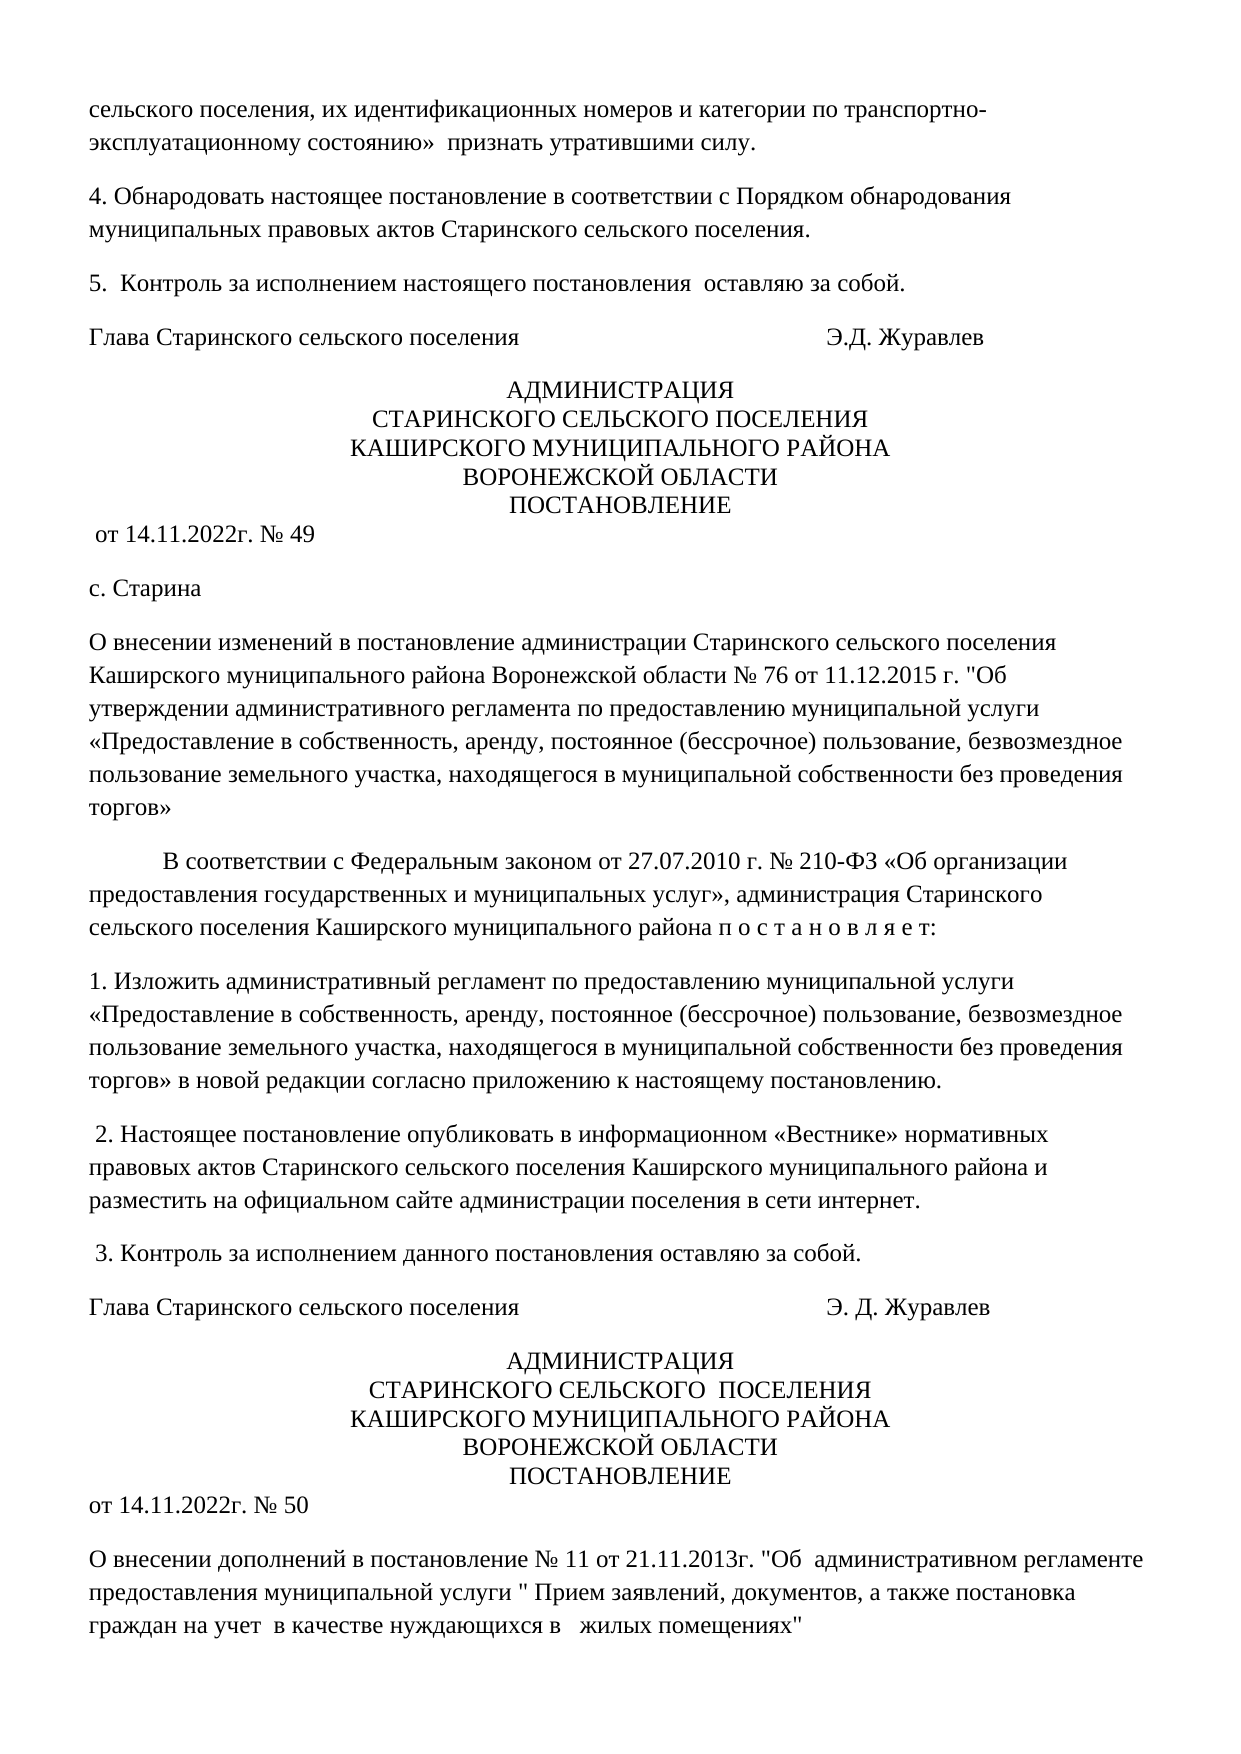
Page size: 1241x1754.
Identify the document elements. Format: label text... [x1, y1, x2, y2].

text от 14.11.2022г. № 50 [89, 1490, 1152, 1519]
text КАШИРСКОГО МУНИЦИПАЛЬНОГО РАЙОНА [89, 433, 1152, 462]
text 2. Настоящее постановление опубликовать в информационном «Вестнике» нормативных правовых актов Старинского сельского поселения Каширского муниципального района и разместить на официальном сайте администрации поселения в сети интернет. [89, 1119, 1152, 1213]
text ПОСТАНОВЛЕНИЕ [89, 1461, 1152, 1490]
text 5. Контроль за исполнением настоящего постановления оставляю за собой. [89, 268, 1152, 296]
text В соответствии с Федеральным законом от 27.07.2010 г. № 210-ФЗ «Об организации предоставления государственных и муниципальных услуг», администрация Старинского сельского поселения Каширского муниципального района п о с т а н о в л я е т: [89, 846, 1152, 941]
text ВОРОНЕЖСКОЙ ОБЛАСТИ [89, 462, 1152, 490]
text 3. Контроль за исполнением данного постановления оставляю за собой. [89, 1238, 1152, 1267]
text АДМИНИСТРАЦИЯ [89, 375, 1152, 404]
text О внесении дополнений в постановление № 11 от 21.11.2013г. "Об административном регламенте предоставления муниципальной услуги " Прием заявлений, документов, а также постановка граждан на учет в качестве нуждающихся в жилых помещениях" [89, 1544, 1152, 1639]
text СТАРИНСКОГО СЕЛЬСКОГО ПОСЕЛЕНИЯ [89, 404, 1152, 433]
text Глава Старинского сельского поселения Э.Д. Журавлев [89, 322, 1152, 350]
text СТАРИНСКОГО СЕЛЬСКОГО ПОСЕЛЕНИЯ [89, 1375, 1152, 1404]
text КАШИРСКОГО МУНИЦИПАЛЬНОГО РАЙОНА [89, 1404, 1152, 1432]
text Глава Старинского сельского поселения Э. Д. Журавлев [89, 1292, 1152, 1321]
text с. Старина [89, 573, 1152, 602]
text ПОСТАНОВЛЕНИЕ [89, 490, 1152, 519]
text АДМИНИСТРАЦИЯ [89, 1346, 1152, 1375]
text от 14.11.2022г. № 49 [89, 519, 1152, 548]
text ВОРОНЕЖСКОЙ ОБЛАСТИ [89, 1432, 1152, 1461]
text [89, 94, 1152, 156]
text 4. Обнародовать настоящее постановление в соответствии с Порядком обнародования муниципальных правовых актов Старинского сельского поселения. [89, 181, 1152, 243]
text О внесении изменений в постановление администрации Старинского сельского поселения Каширского муниципального района Воронежской области № 76 от 11.12.2015 г. "Об утверждении административного регламента по предоставлению муниципальной услуги «Предоставление в собственность, аренду, постоянное (бессрочное) пользование, безвозмездное пользование земельного участка, находящегося в муниципальной собственности без проведения торгов» [89, 627, 1152, 821]
text 1. Изложить административный регламент по предоставлению муниципальной услуги «Предоставление в собственность, аренду, постоянное (бессрочное) пользование, безвозмездное пользование земельного участка, находящегося в муниципальной собственности без проведения торгов» в новой редакции согласно приложению к настоящему постановлению. [89, 966, 1152, 1093]
